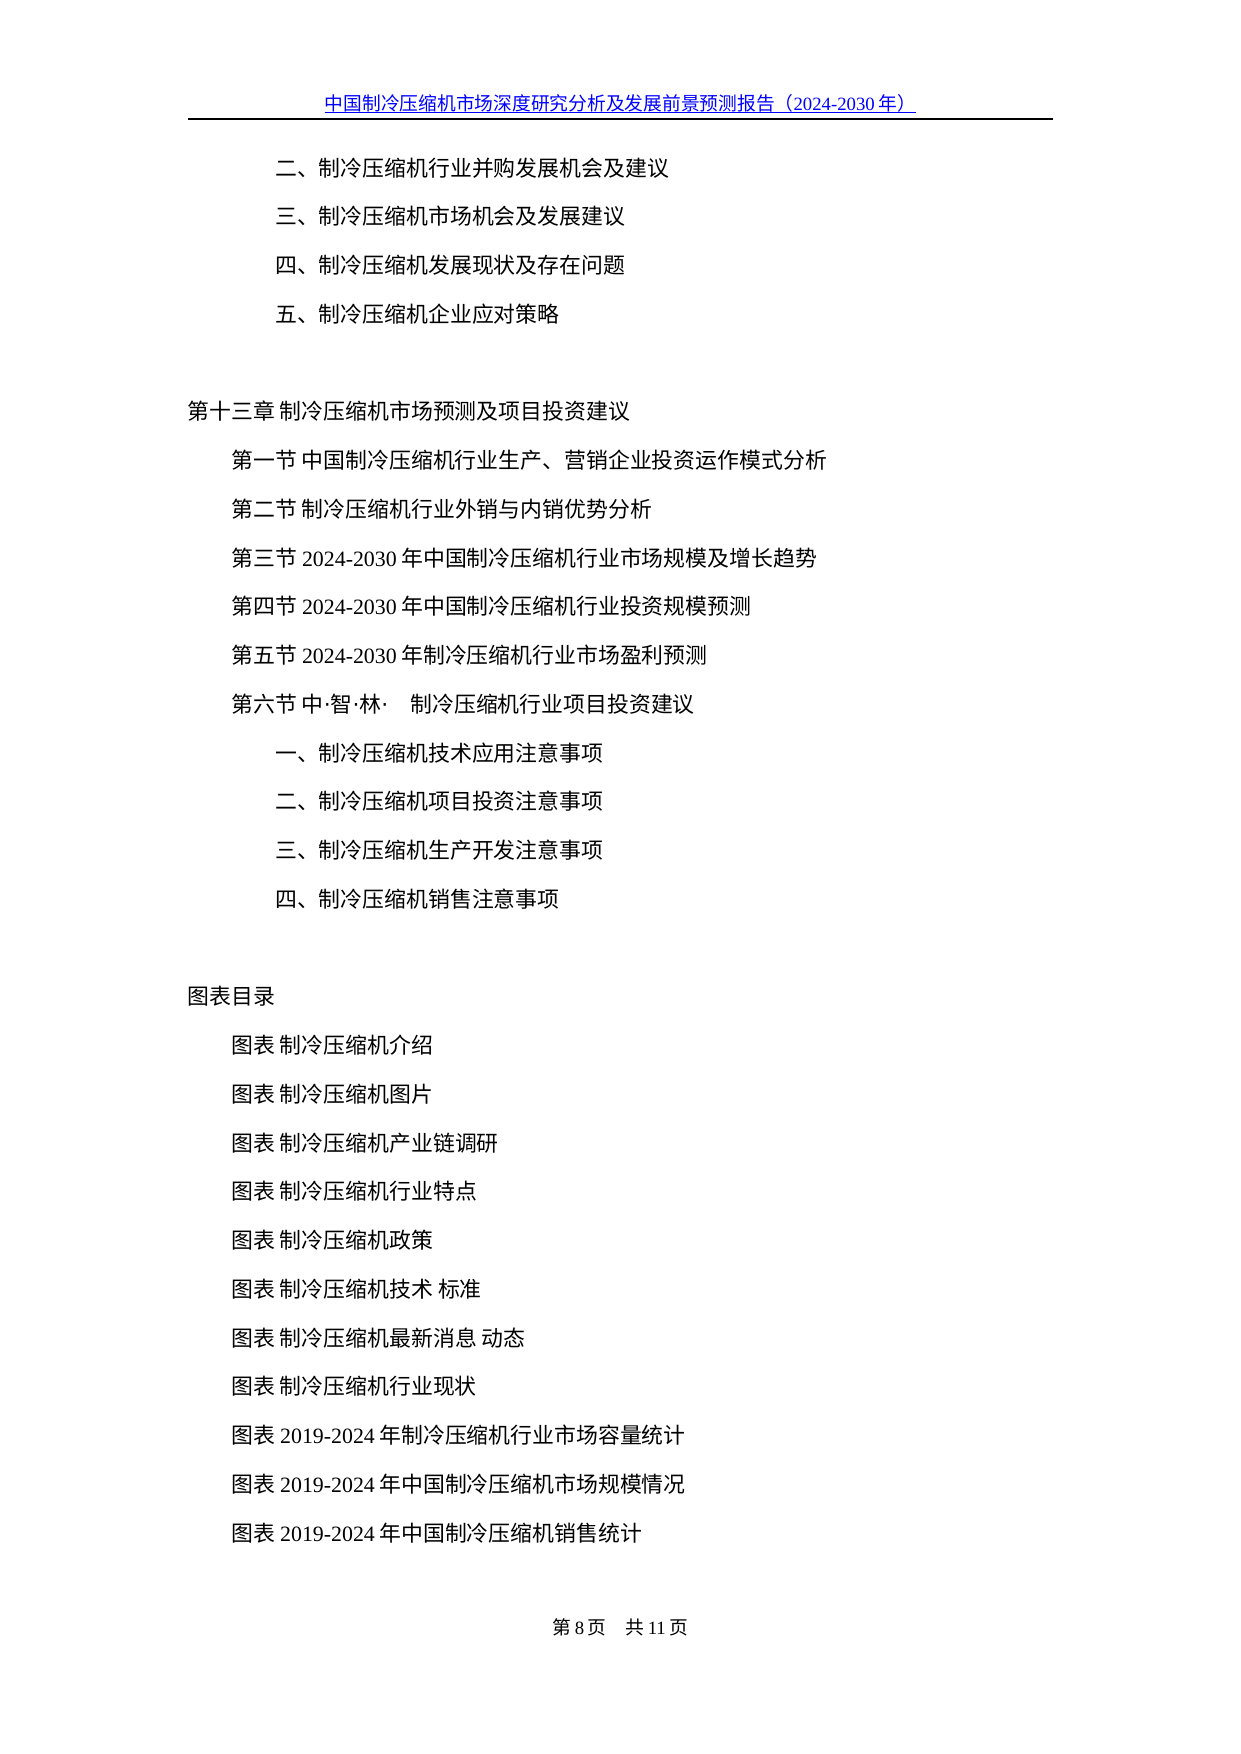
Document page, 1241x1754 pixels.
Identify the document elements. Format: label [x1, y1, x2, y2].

text [187, 150, 1053, 1548]
